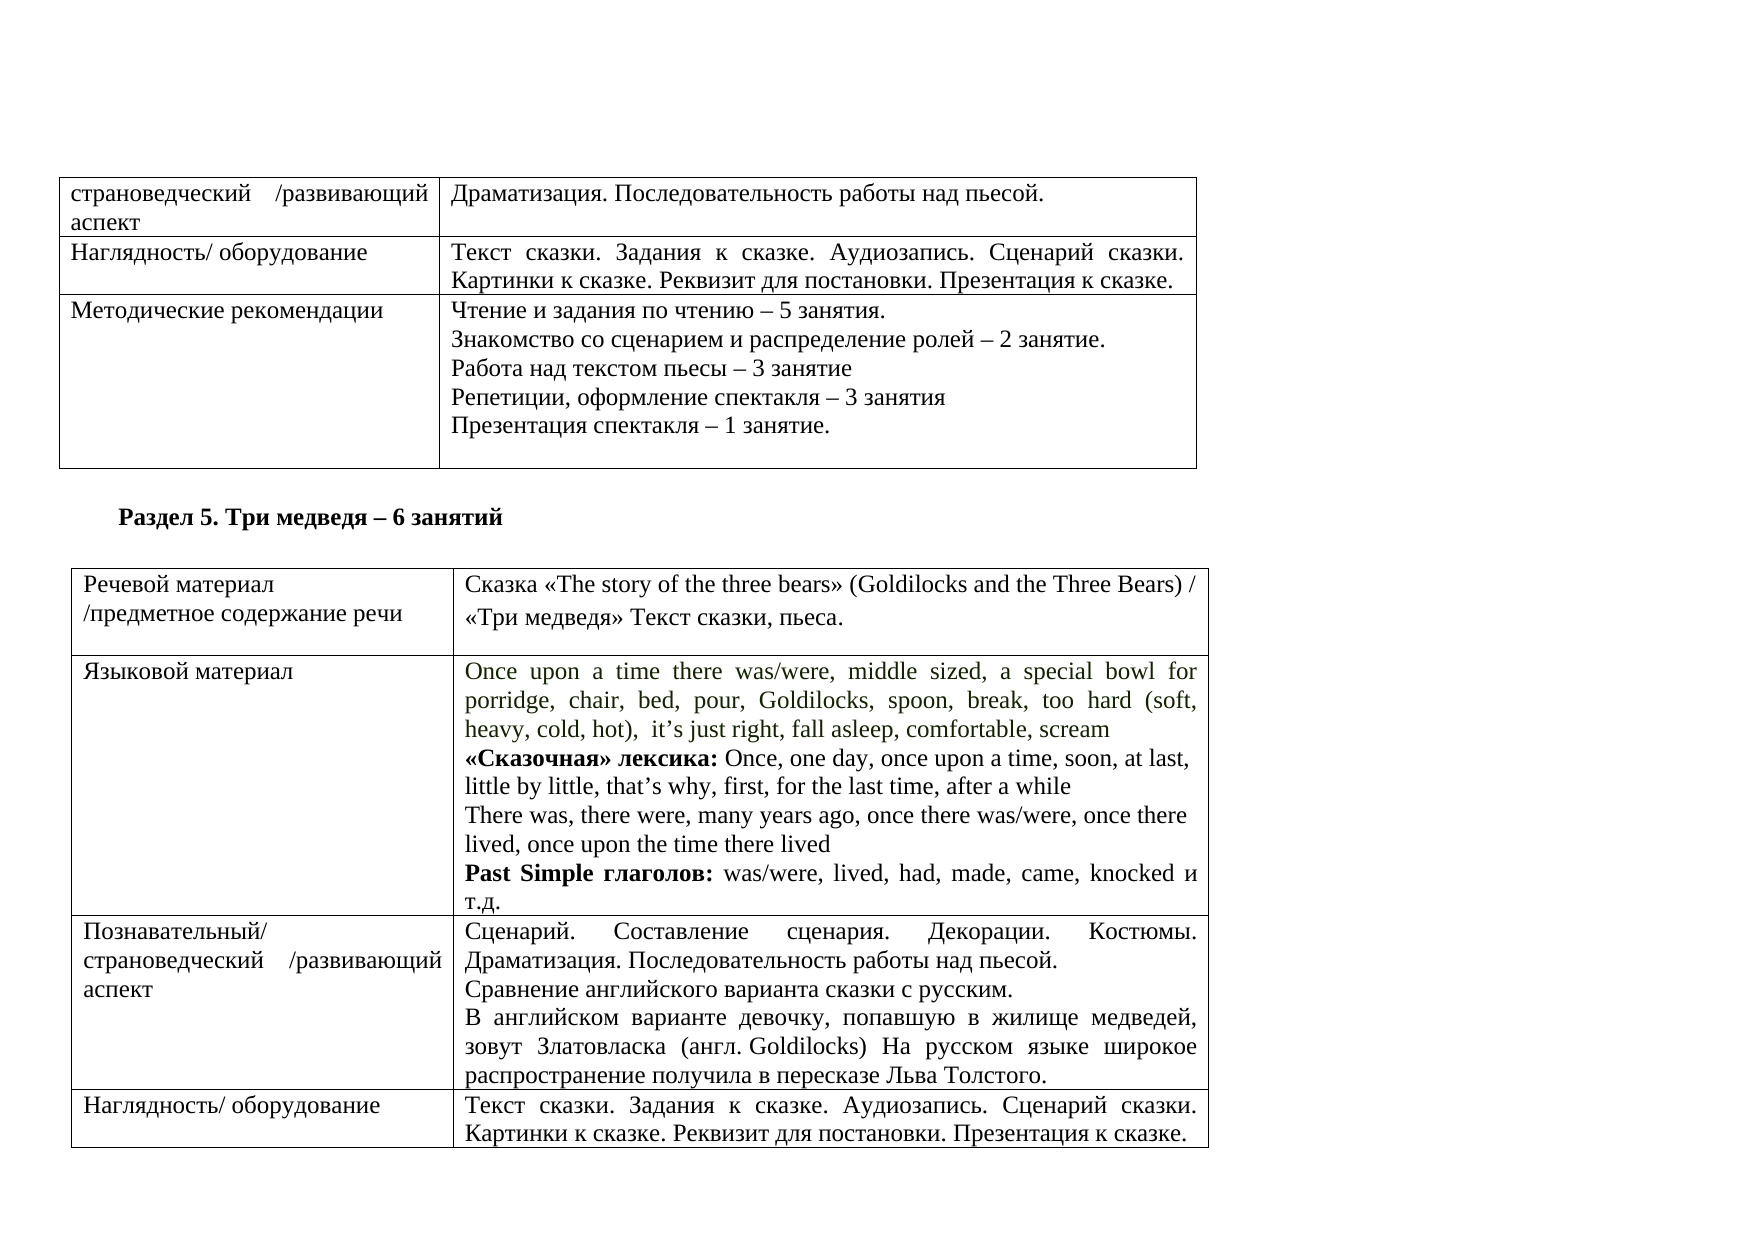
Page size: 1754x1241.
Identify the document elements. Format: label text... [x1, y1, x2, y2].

table_cell Познавательный/ страноведческий /развивающий аспект [72, 916, 453, 1089]
table_header Сказка «The story of the three bears» (Goldilocks and the Three Bears) / «Три медведя» Текст сказки, пьеса. [454, 569, 1208, 655]
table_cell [440, 178, 1196, 236]
table_header Речевой материал /предметное содержание речи [72, 569, 453, 655]
table_cell Языковой материал [72, 656, 453, 915]
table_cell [60, 178, 439, 236]
table_cell Чтение и задания по чтению – 5 занятия. Знакомство со сценарием и распределение ролей – 2 занятие. Работа над текстом пьесы – 3 занятие Репетиции, оформление спектакля – 3 занятия Презентация спектакля – 1 занятие. [440, 295, 1196, 468]
table_cell Наглядность/ оборудование [72, 1090, 453, 1147]
table_cell Текст сказки. Задания к сказке. Аудиозапись. Сценарий сказки. Картинки к сказке. Реквизит для постановки. Презентация к сказке. [454, 1090, 1208, 1147]
table_cell Текст сказки. Задания к сказке. Аудиозапись. Сценарий сказки. Картинки к сказке. Реквизит для постановки. Презентация к сказке. [440, 237, 1196, 294]
text Раздел 5. Три медведя – 6 занятий [118, 502, 1636, 531]
table_cell Наглядность/ оборудование [60, 237, 439, 294]
table_cell Методические рекомендации [60, 295, 439, 468]
table_cell Once upon a time there was/were, middle sized, a special bowl for porridge, chair, bed, pour, Goldilocks, spoon, break, too hard (soft, heavy, cold, hot), it’s just right, fall asleep, comfortable, scream «Сказочная» лексика: Once, one day, once upon a time, soon, at last, little by little, that’s why, first, for the last time, after a while There was, there were, many years ago, once there was/were, once there lived, once upon the time there lived Past Simple глаголов: was/were, lived, had, made, came, knocked и т.д. [454, 656, 1208, 915]
table_cell Сценарий. Составление сценария. Декорации. Костюмы. Драматизация. Последовательность работы над пьесой. Сравнение английского варианта сказки с русским. В английском варианте девочку, попавшую в жилище медведей, зовут Златовласка (англ. Goldilocks) На русском языке широкое распространение получила в пересказе Льва Толстого. [454, 916, 1208, 1089]
